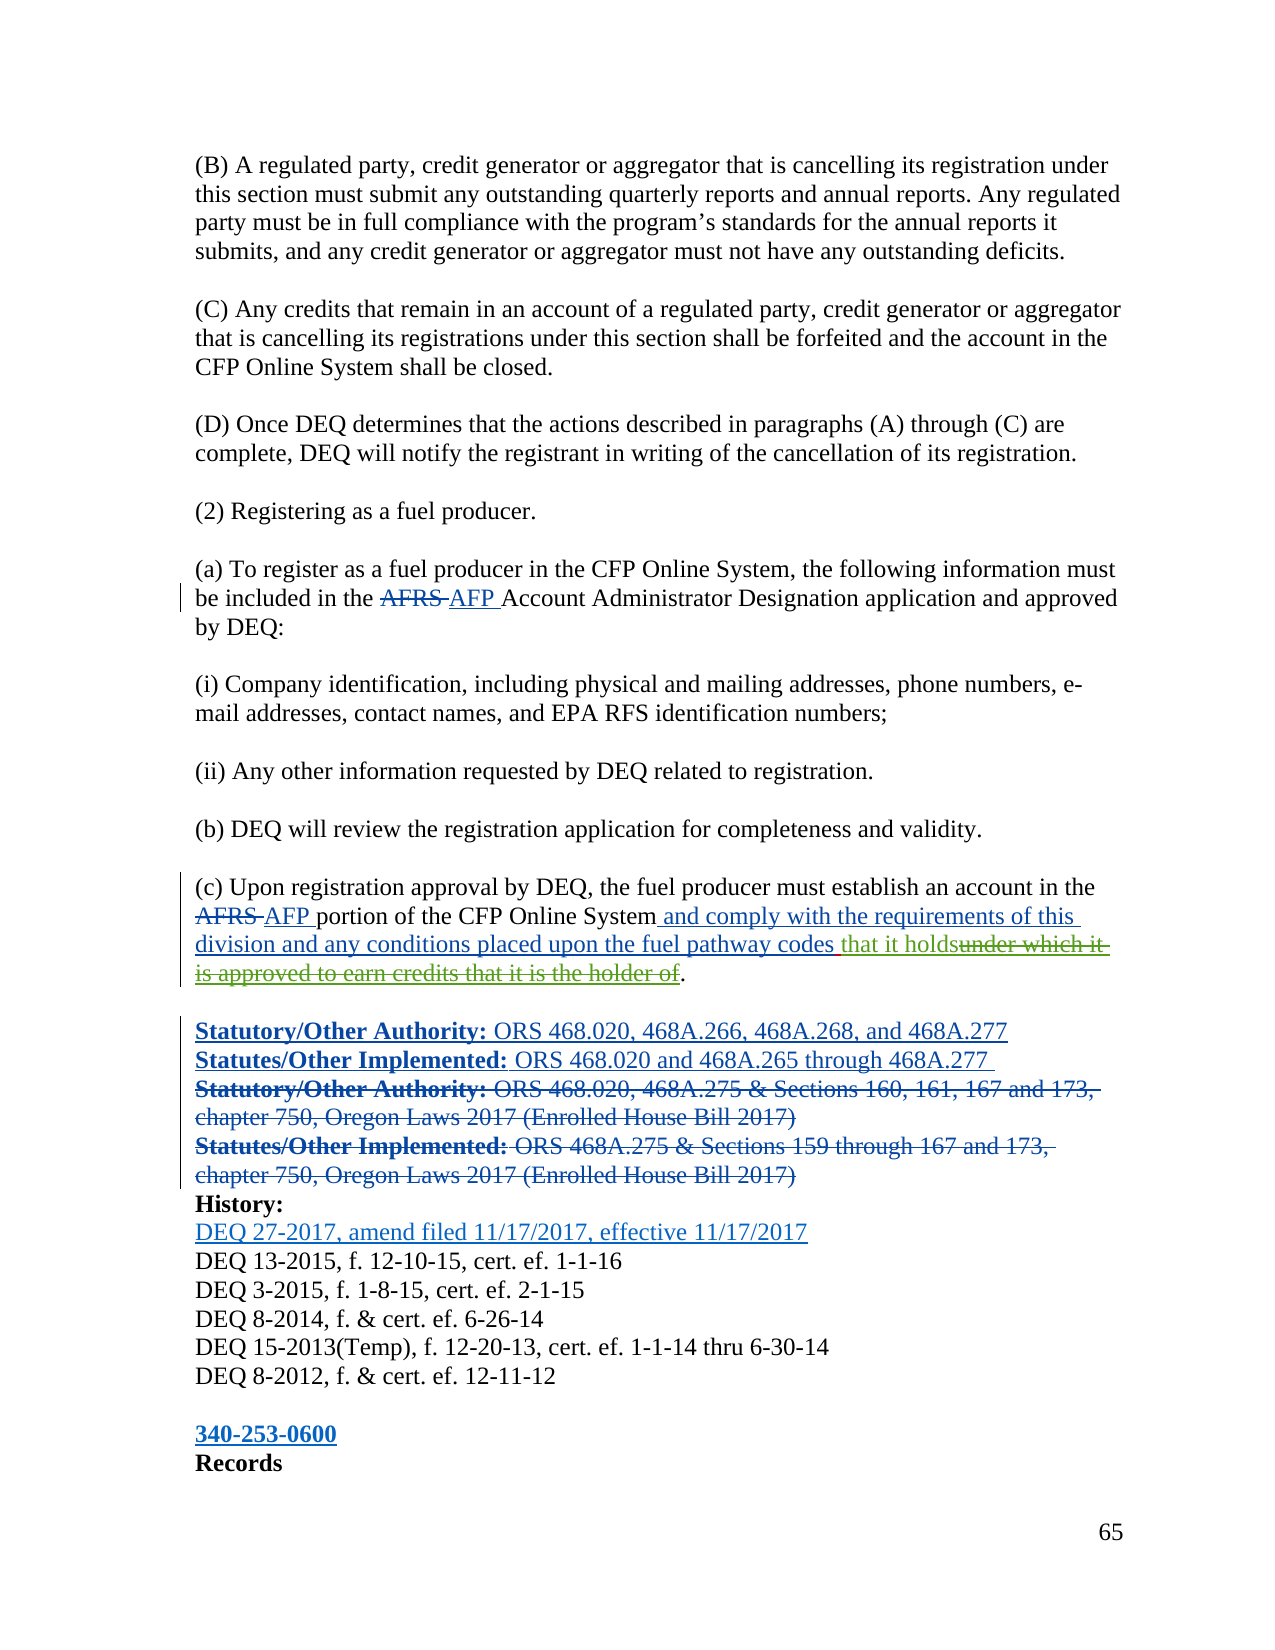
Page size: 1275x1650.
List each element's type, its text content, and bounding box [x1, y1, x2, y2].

text (b) DEQ will review the registration application for completeness and validity. [195, 814, 1125, 843]
text (ii) Any other information requested by DEQ related to registration. [195, 756, 1125, 785]
text 340-253-0600 Records [195, 1419, 1125, 1477]
text (i) Company identification, including physical and mailing addresses, phone numbers, e-mail addresses, contact names, and EPA RFS identification numbers; [195, 669, 1125, 727]
text (D) Once DEQ determines that the actions described in paragraphs (A) through (C) are complete, DEQ will notify the registrant in writing of the cancellation of its registration. [195, 409, 1125, 467]
text (B) A regulated party, credit generator or aggregator that is cancelling its registration under this section must submit any outstanding quarterly reports and annual reports. Any regulated party must be in full compliance with the program’s standards for the annual reports it submits, and any credit generator or aggregator must not have any outstanding deficits. [195, 150, 1125, 265]
text (c) Upon registration approval by DEQ, the fuel producer must establish an account in the portion of the CFP Online System. [195, 872, 1125, 987]
text (C) Any credits that remain in an account of a regulated party, credit generator or aggregator that is cancelling its registrations under this section shall be forfeited and the account in the CFP Online System shall be closed. [195, 294, 1125, 380]
text (a) To register as a fuel producer in the CFP Online System, the following information must be included in the Account Administrator Designation application and approved by DEQ: [195, 554, 1125, 640]
text History: DEQ 27-2017, amend filed 11/17/2017, effective 11/17/2017 DEQ 13-2015, f. 12-10-15, cert. ef. 1-1-16 DEQ 3-2015, f. 1-8-15, cert. ef. 2-1-15 DEQ 8-2014, f. & cert. ef. 6-26-14 DEQ 15-2013(Temp), f. 12-20-13, cert. ef. 1-1-14 thru 6-30-14 DEQ 8-2012, f. & cert. ef. 12-11-12 [195, 1016, 1125, 1390]
text (2) Registering as a fuel producer. [195, 496, 1125, 525]
